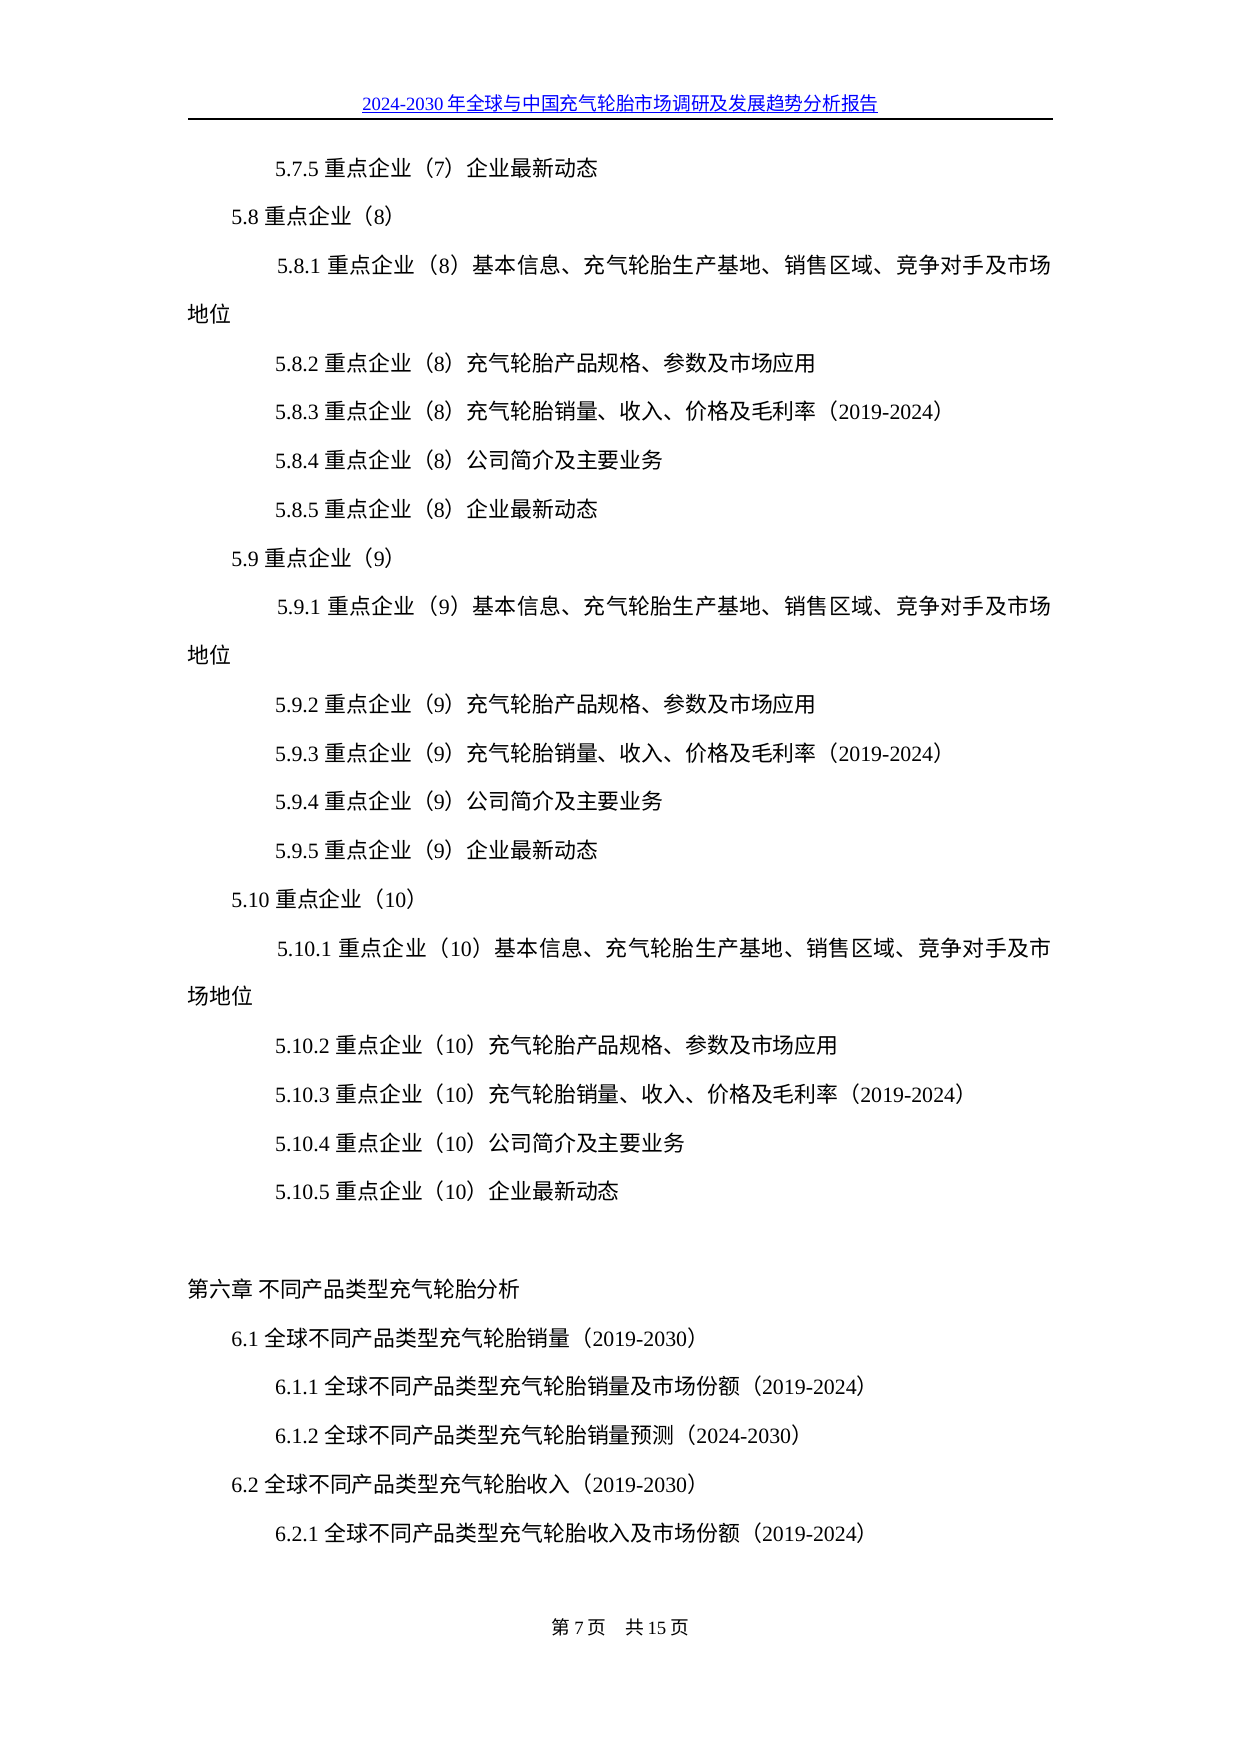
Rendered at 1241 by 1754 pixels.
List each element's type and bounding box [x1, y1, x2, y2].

text [187, 150, 1053, 1548]
